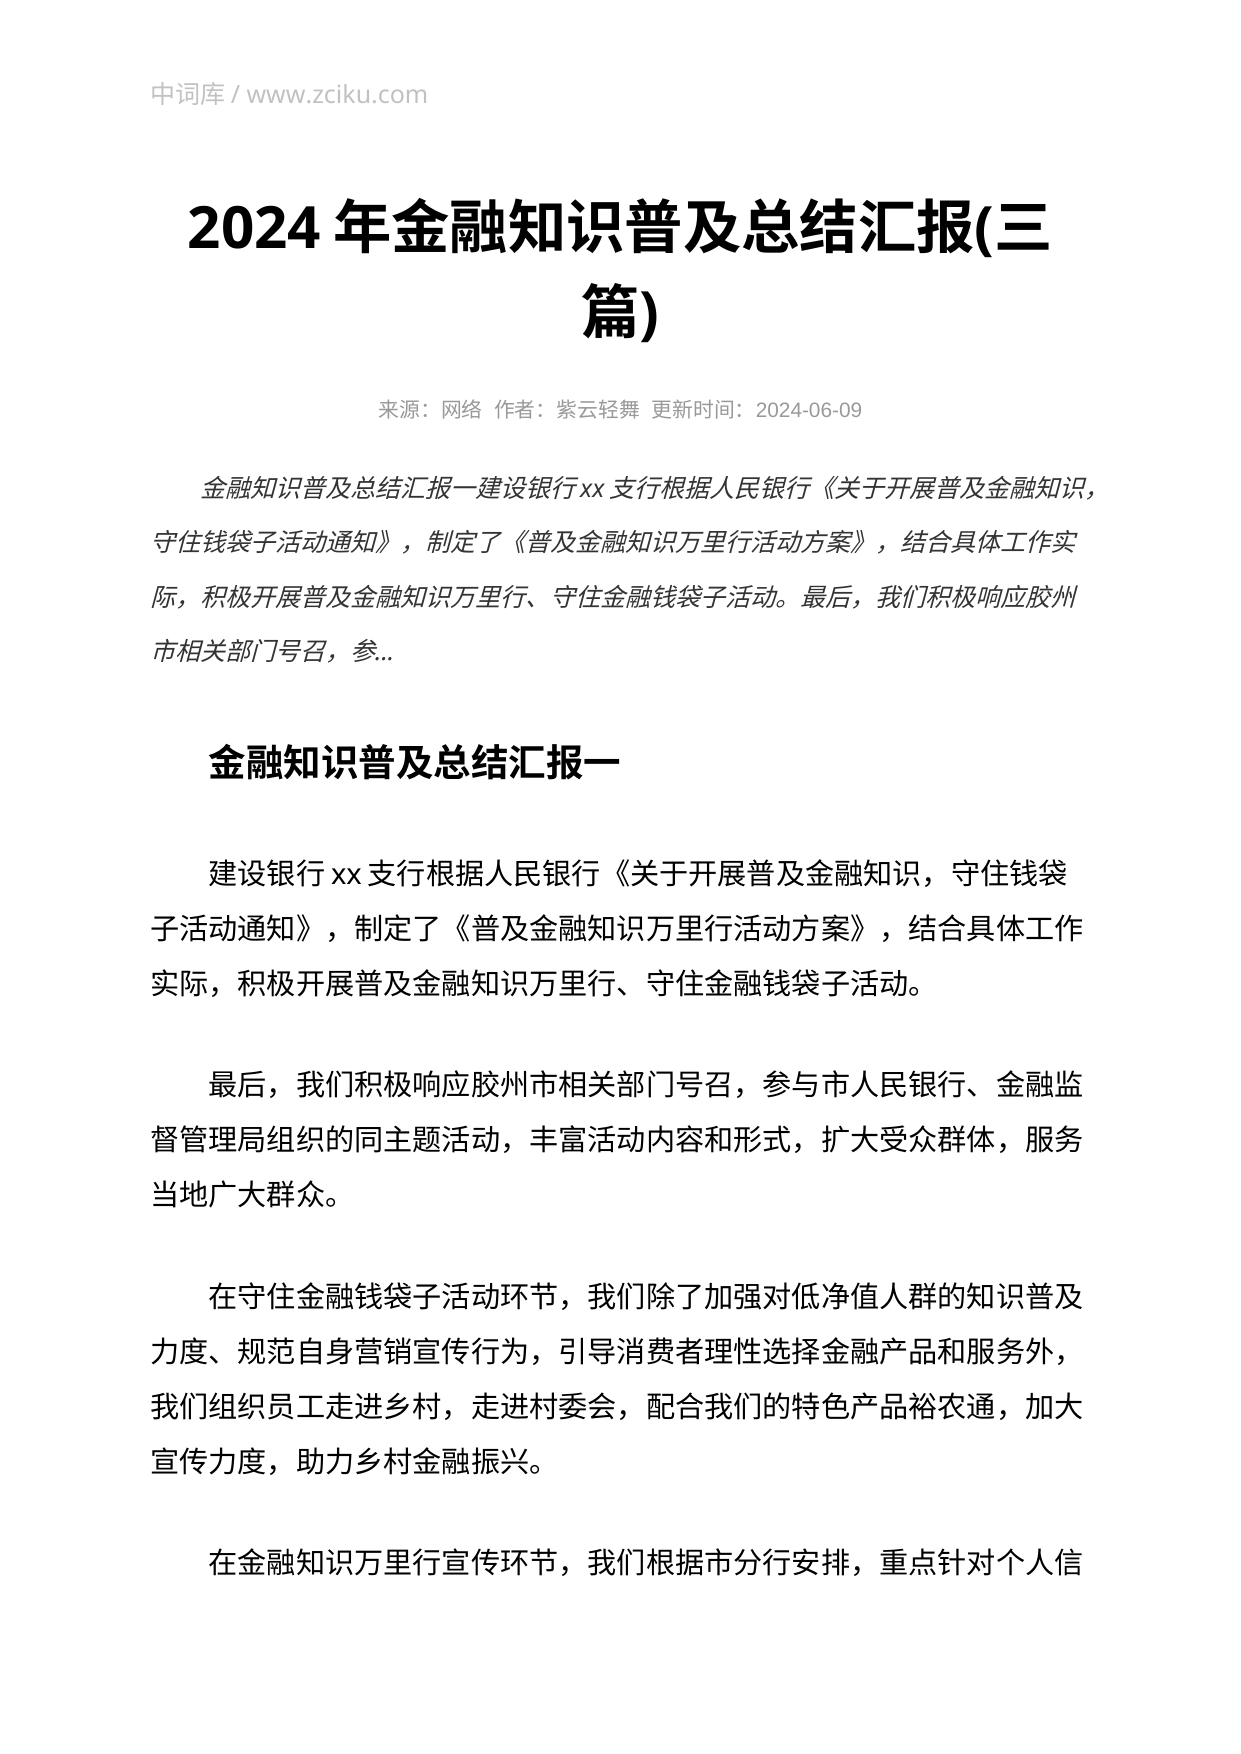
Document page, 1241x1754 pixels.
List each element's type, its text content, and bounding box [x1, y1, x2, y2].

subtitle 2024年金融知识普及总结汇报(三篇) [150, 181, 1090, 351]
text 来源：网络 作者：紫云轻舞 更新时间：2024-06-09 [150, 398, 1090, 422]
text 金融知识普及总结汇报一 [150, 733, 1090, 787]
text 金融知识普及总结汇报一建设银行xx支行根据人民银行《关于开展普及金融知识，守住钱袋子活动通知》，制定了《普及金融知识万里行活动方案》，结合具体工作实际，积极开展普及金融知识万里行、守住金融钱袋子活动。最后，我们积极响应胶州市相关部门号召，参... [150, 468, 1090, 668]
text 最后，我们积极响应胶州市相关部门号召，参与市人民银行、金融监督管理局组织的同主题活动，丰富活动内容和形式，扩大受众群体，服务当地广大群众。 [150, 1062, 1090, 1214]
text 建设银行xx支行根据人民银行《关于开展普及金融知识，守住钱袋子活动通知》，制定了《普及金融知识万里行活动方案》，结合具体工作实际，积极开展普及金融知识万里行、守住金融钱袋子活动。 [150, 850, 1090, 1002]
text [150, 1540, 1090, 1582]
text 在守住金融钱袋子活动环节，我们除了加强对低净值人群的知识普及力度、规范自身营销宣传行为，引导消费者理性选择金融产品和服务外，我们组织员工走进乡村，走进村委会，配合我们的特色产品裕农通，加大宣传力度，助力乡村金融振兴。 [150, 1273, 1090, 1481]
